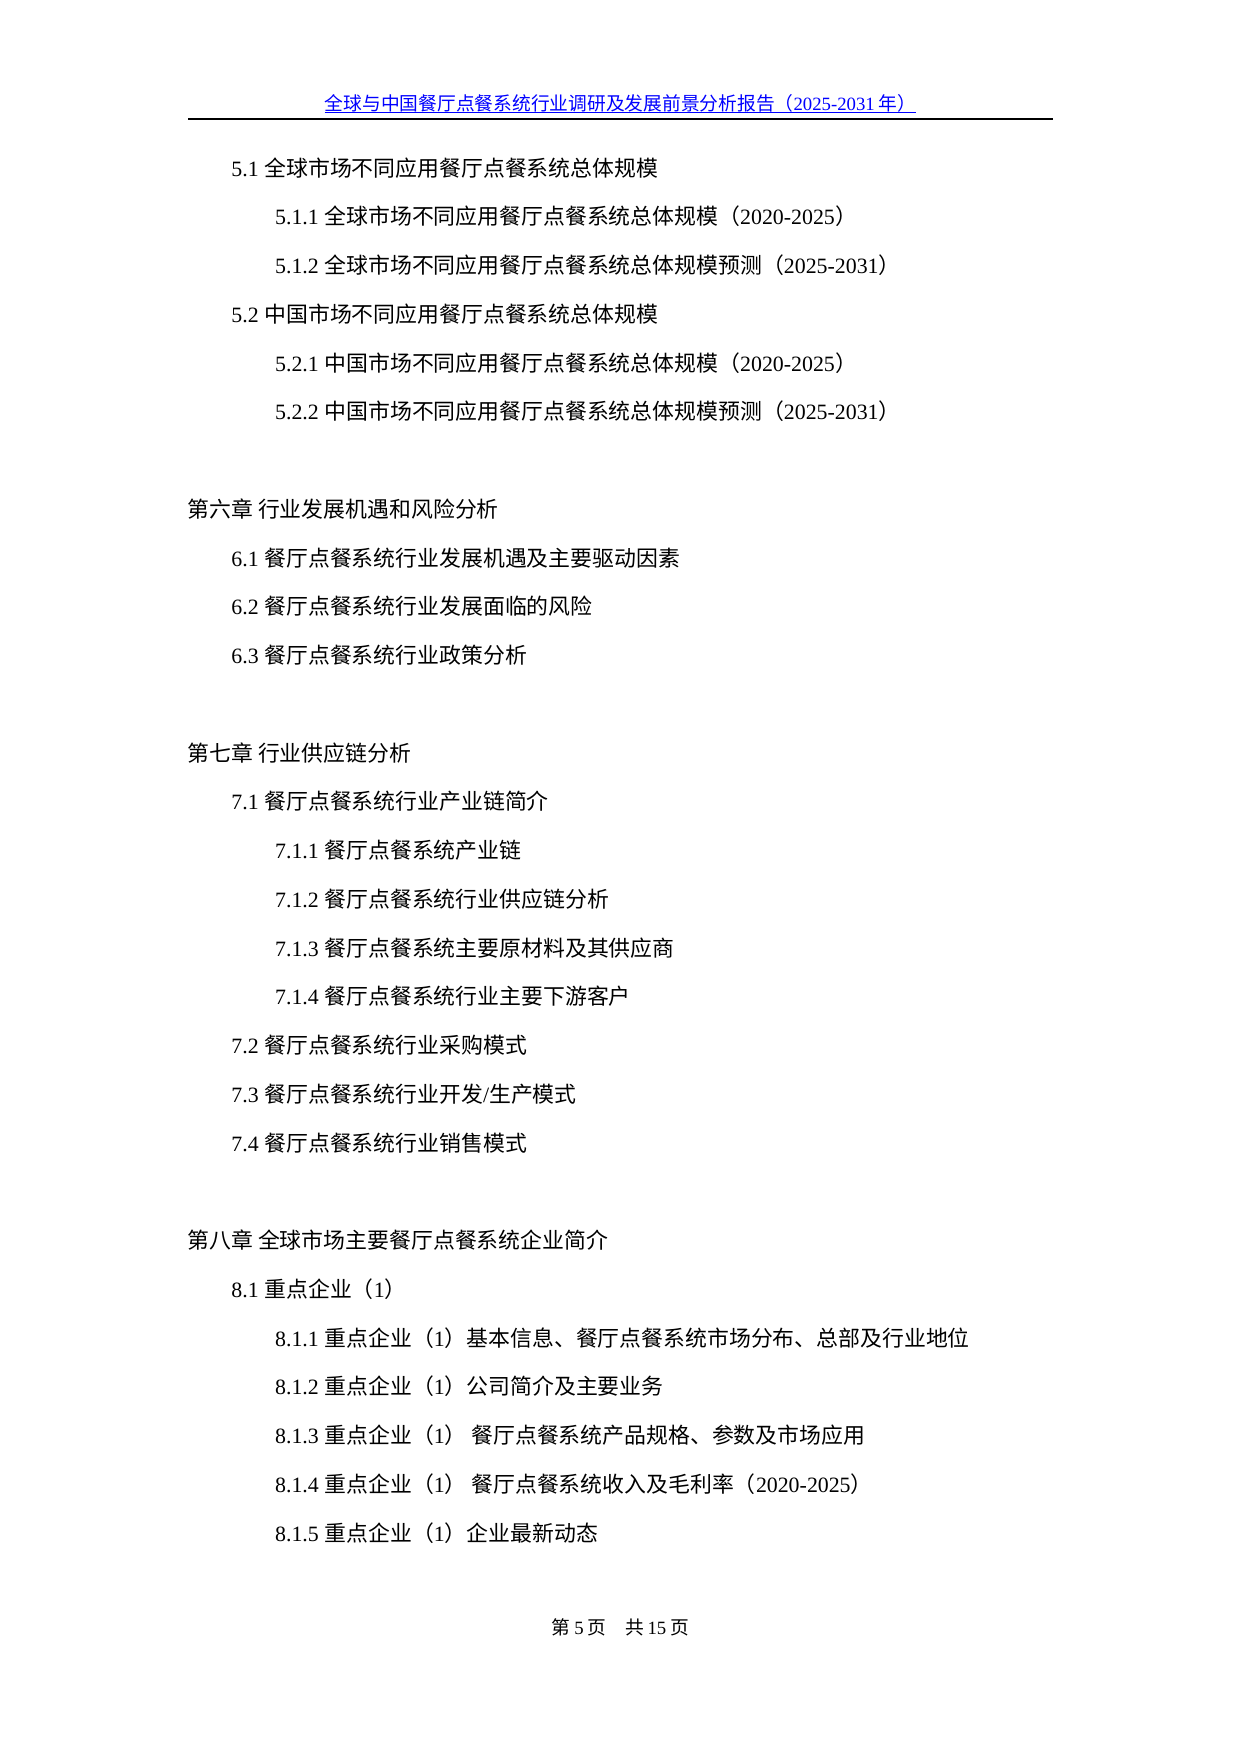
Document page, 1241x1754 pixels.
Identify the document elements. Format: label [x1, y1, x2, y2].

text [187, 150, 1053, 1548]
